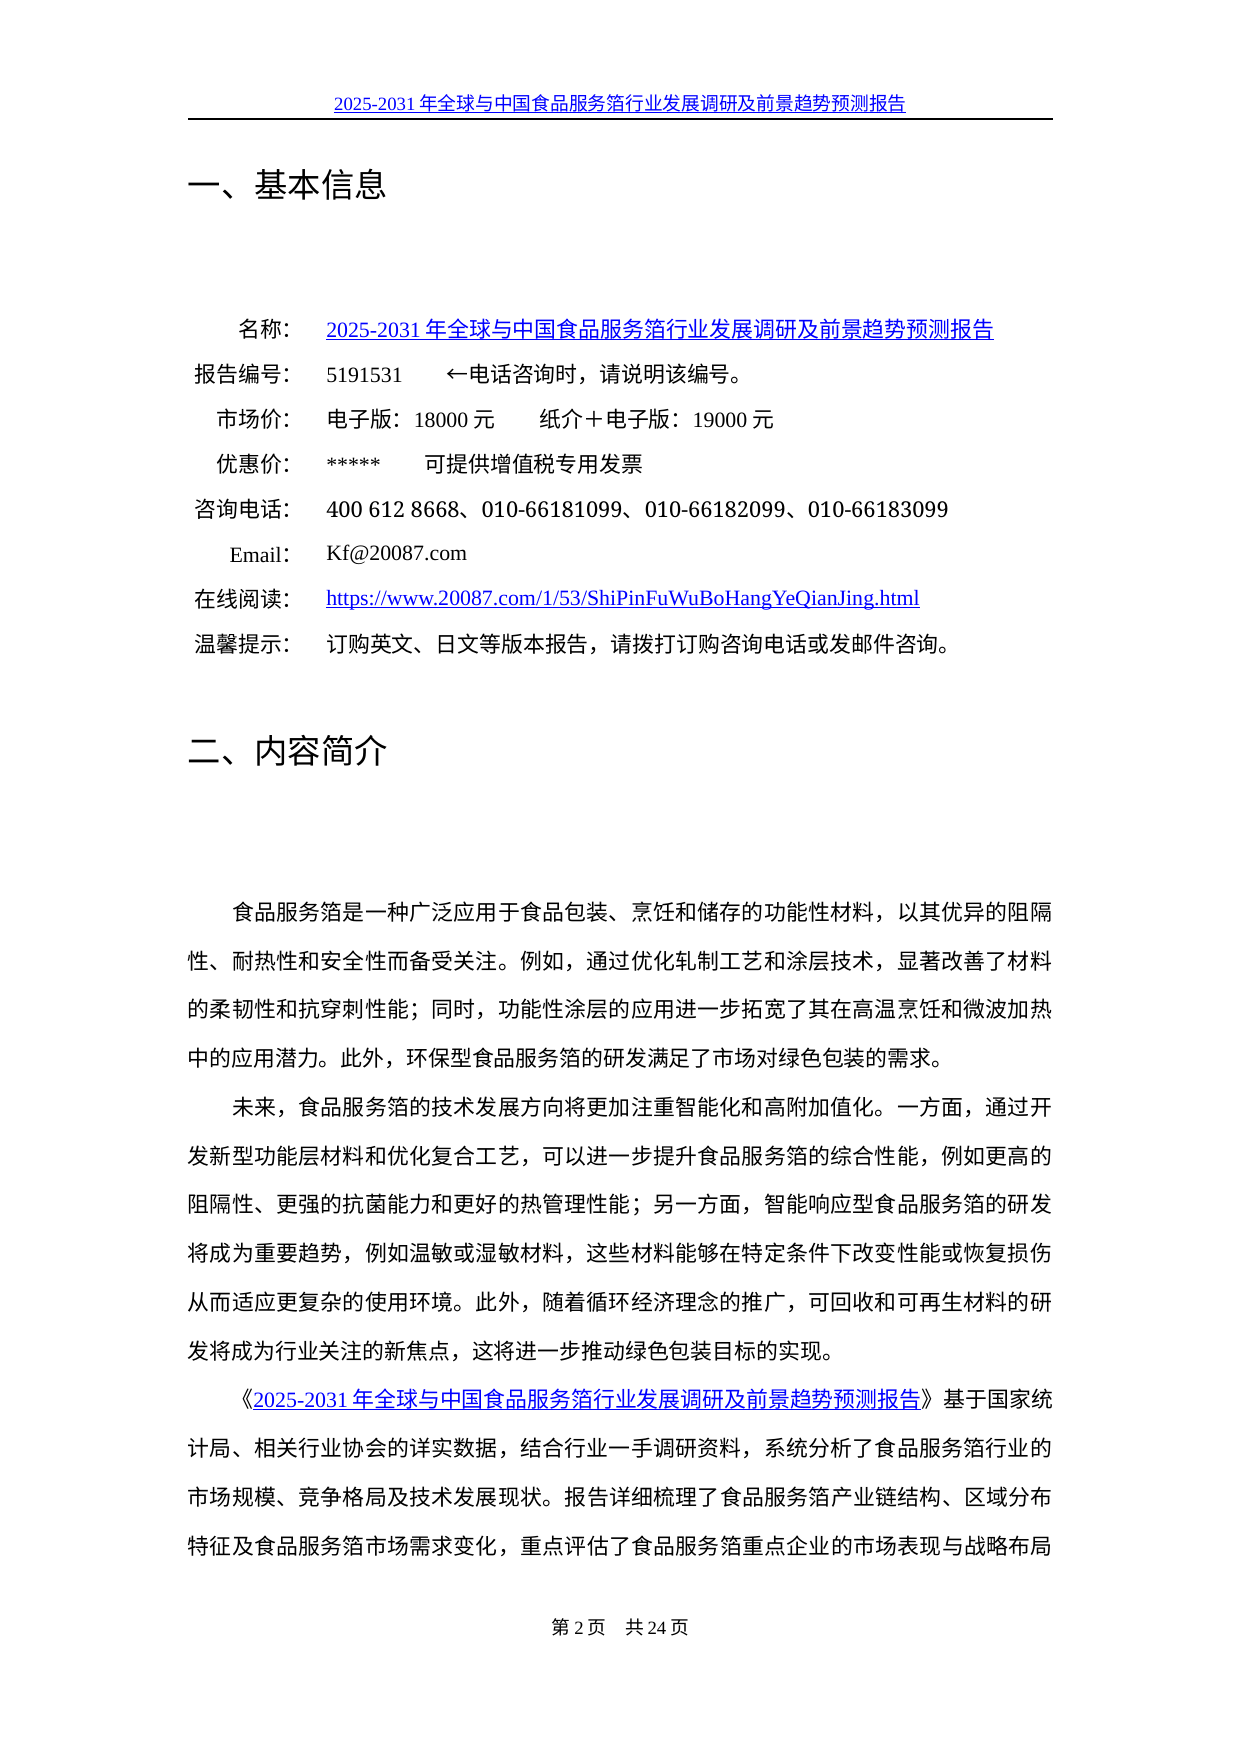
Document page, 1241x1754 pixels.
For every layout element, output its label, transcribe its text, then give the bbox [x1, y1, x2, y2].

table_cell 电子版：18000 元 纸介＋电子版：19000 元 [315, 402, 1073, 447]
title 一、基本信息 [187, 150, 1053, 215]
table_cell 优惠价： [167, 447, 315, 492]
table_header 名称： [167, 312, 315, 357]
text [187, 894, 1053, 1561]
table_cell 咨询电话： [167, 492, 315, 537]
table_cell 报告编号： [167, 357, 315, 402]
table_cell Kf@20087.com [315, 537, 1073, 582]
table_cell 在线阅读： [167, 582, 315, 627]
title 二、内容简介 [187, 717, 1053, 782]
table_cell 订购英文、日文等版本报告，请拨打订购咨询电话或发邮件咨询。 [315, 627, 1073, 672]
table_cell Email： [167, 537, 315, 582]
table_cell 市场价： [167, 402, 315, 447]
table_cell 5191531 ←电话咨询时，请说明该编号。 [315, 357, 1073, 402]
table_header 2025-2031年全球与中国食品服务箔行业发展调研及前景趋势预测报告 [315, 312, 1073, 357]
table_cell ***** 可提供增值税专用发票 [315, 447, 1073, 492]
table_cell [315, 582, 1073, 627]
table_cell 400 612 8668、010-66181099、010-66182099、010-66183099 [315, 492, 1073, 537]
table_cell 温馨提示： [167, 627, 315, 672]
